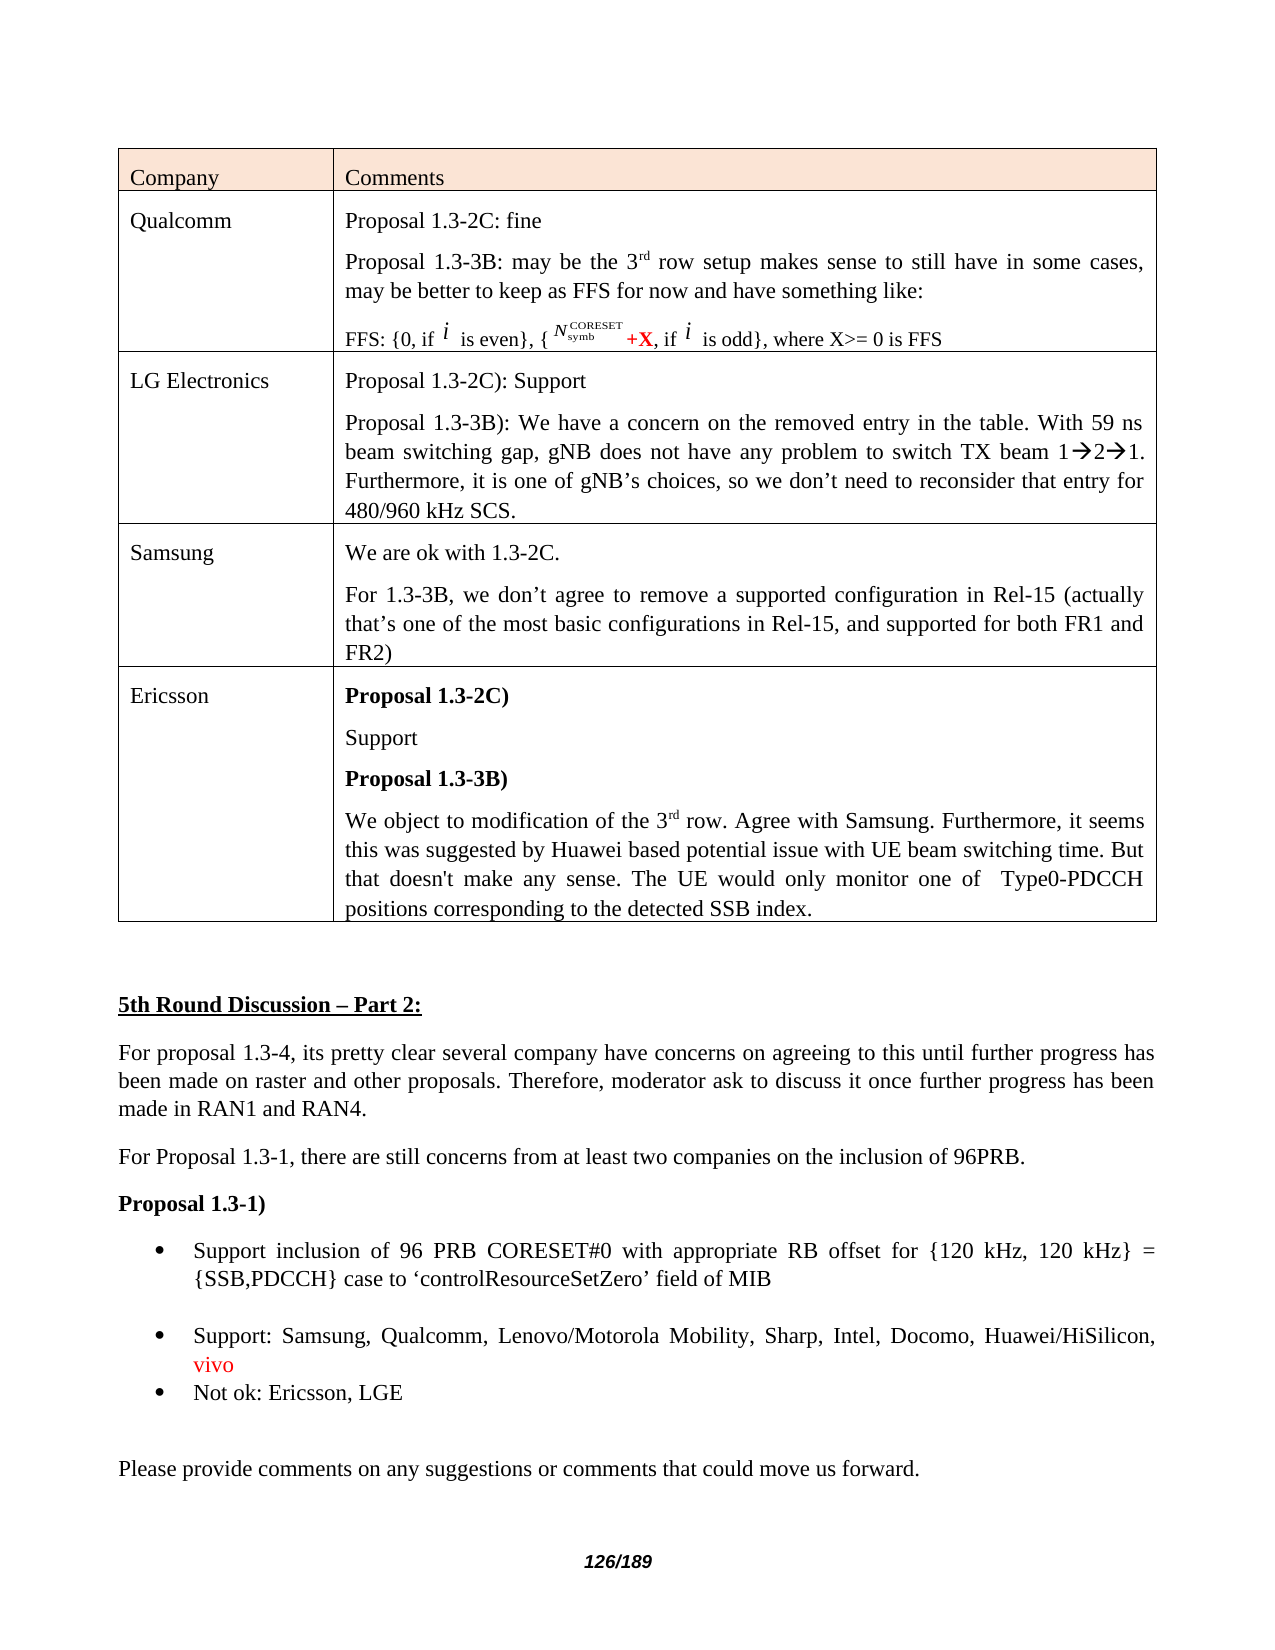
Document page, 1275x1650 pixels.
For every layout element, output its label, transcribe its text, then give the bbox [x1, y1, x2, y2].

text For Proposal 1.3-1, there are still concerns from at least two companies on the inclusion of 96PRB. [118, 1143, 1157, 1169]
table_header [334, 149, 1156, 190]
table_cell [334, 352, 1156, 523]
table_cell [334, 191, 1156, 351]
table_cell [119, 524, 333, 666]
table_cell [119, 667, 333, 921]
list Not ok: Ericsson, LGE [156, 1379, 1157, 1406]
text For proposal 1.3-4, its pretty clear several company have concerns on agreeing to this until further progress has been made on raster and other proposals. Therefore, moderator ask to discuss it once further progress has been made in RAN1 and RAN4. [118, 1039, 1157, 1122]
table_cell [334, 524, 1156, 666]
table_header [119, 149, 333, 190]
list Support inclusion of 96 PRB CORESET#0 with appropriate RB offset for {120 kHz, 120 kHz} = {SSB,PDCCH} case to ‘controlResourceSetZero’ field of MIB [156, 1237, 1157, 1292]
subtitle 5th Round Discussion – Part 2: [118, 991, 1157, 1018]
list Support: Samsung, Qualcomm, Lenovo/Motorola Mobility, Sharp, Intel, Docomo, Huawei/HiSilicon, vivo [156, 1322, 1157, 1377]
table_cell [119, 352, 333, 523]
text Please provide comments on any suggestions or comments that could move us forward. [118, 1455, 1157, 1481]
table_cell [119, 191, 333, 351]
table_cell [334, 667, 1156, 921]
subtitle Proposal 1.3-1) [118, 1190, 1157, 1216]
